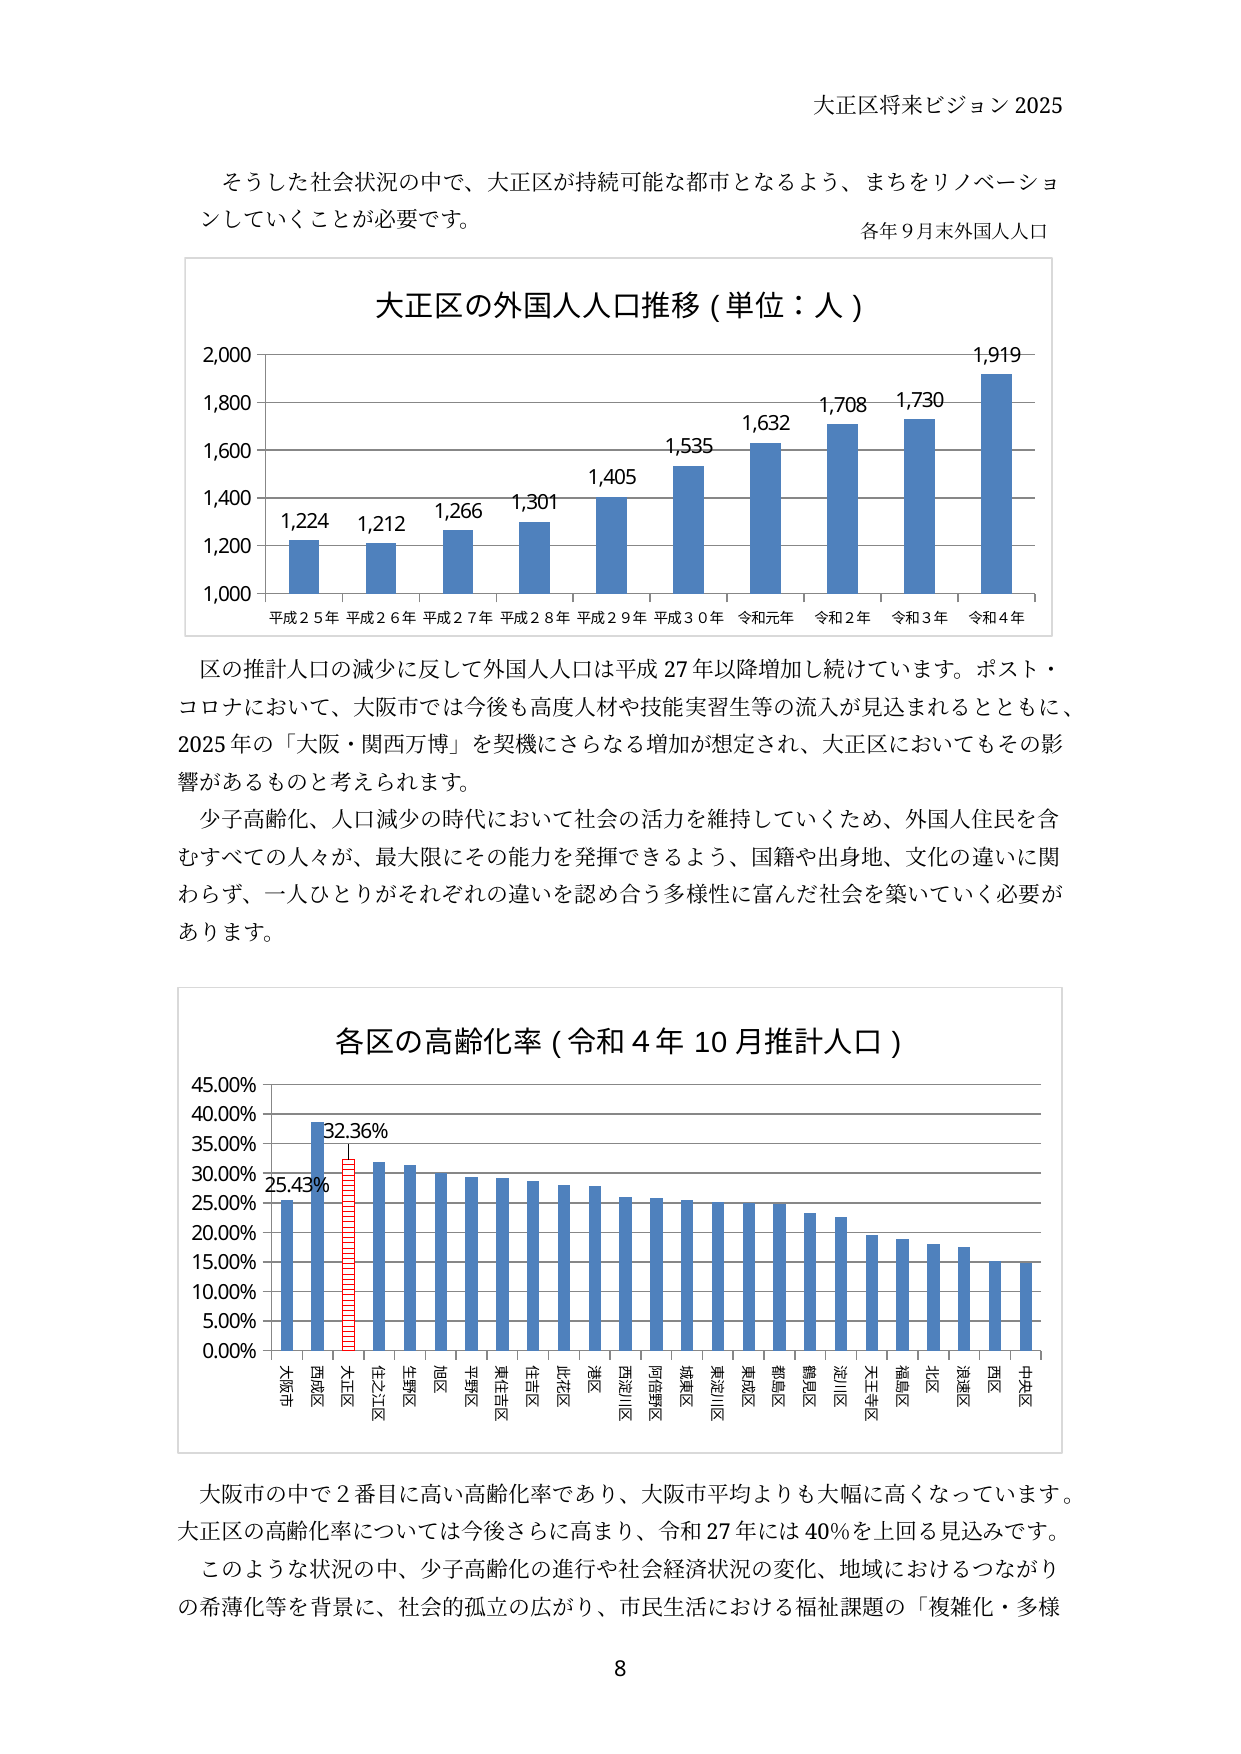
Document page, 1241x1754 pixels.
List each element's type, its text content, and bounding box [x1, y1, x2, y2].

text そうした社会状況の中で、大正区が持続可能な都市となるよう、まちをリノベーションしていくことが必要です。 [199, 162, 1063, 237]
text 少子高齢化、人口減少の時代において社会の活力を維持していくため、外国人住民を含むすべての人々が、最大限にその能力を発揮できるよう、国籍や出身地、文化の違いに関わらず、一人ひとりがそれぞれの違いを認め合う多様性に富んだ社会を築いていく必要があります。 [177, 799, 1063, 949]
text 区の推計人口の減少に反して外国人人口は平成27年以降増加し続けています。ポスト・コロナにおいて、大阪市では今後も高度人材や技能実習生等の流入が見込まれるとともに、2025年の「大阪・関西万博」を契機にさらなる増加が想定され、大正区においてもその影響があるものと考えられます。 [177, 649, 1063, 799]
text 大阪市の中で２番目に高い高齢化率であり、大阪市平均よりも大幅に高くなっています。大正区の高齢化率については今後さらに高まり、令和27年には40％を上回る見込みです。 [177, 1474, 1063, 1549]
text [177, 1549, 1063, 1624]
